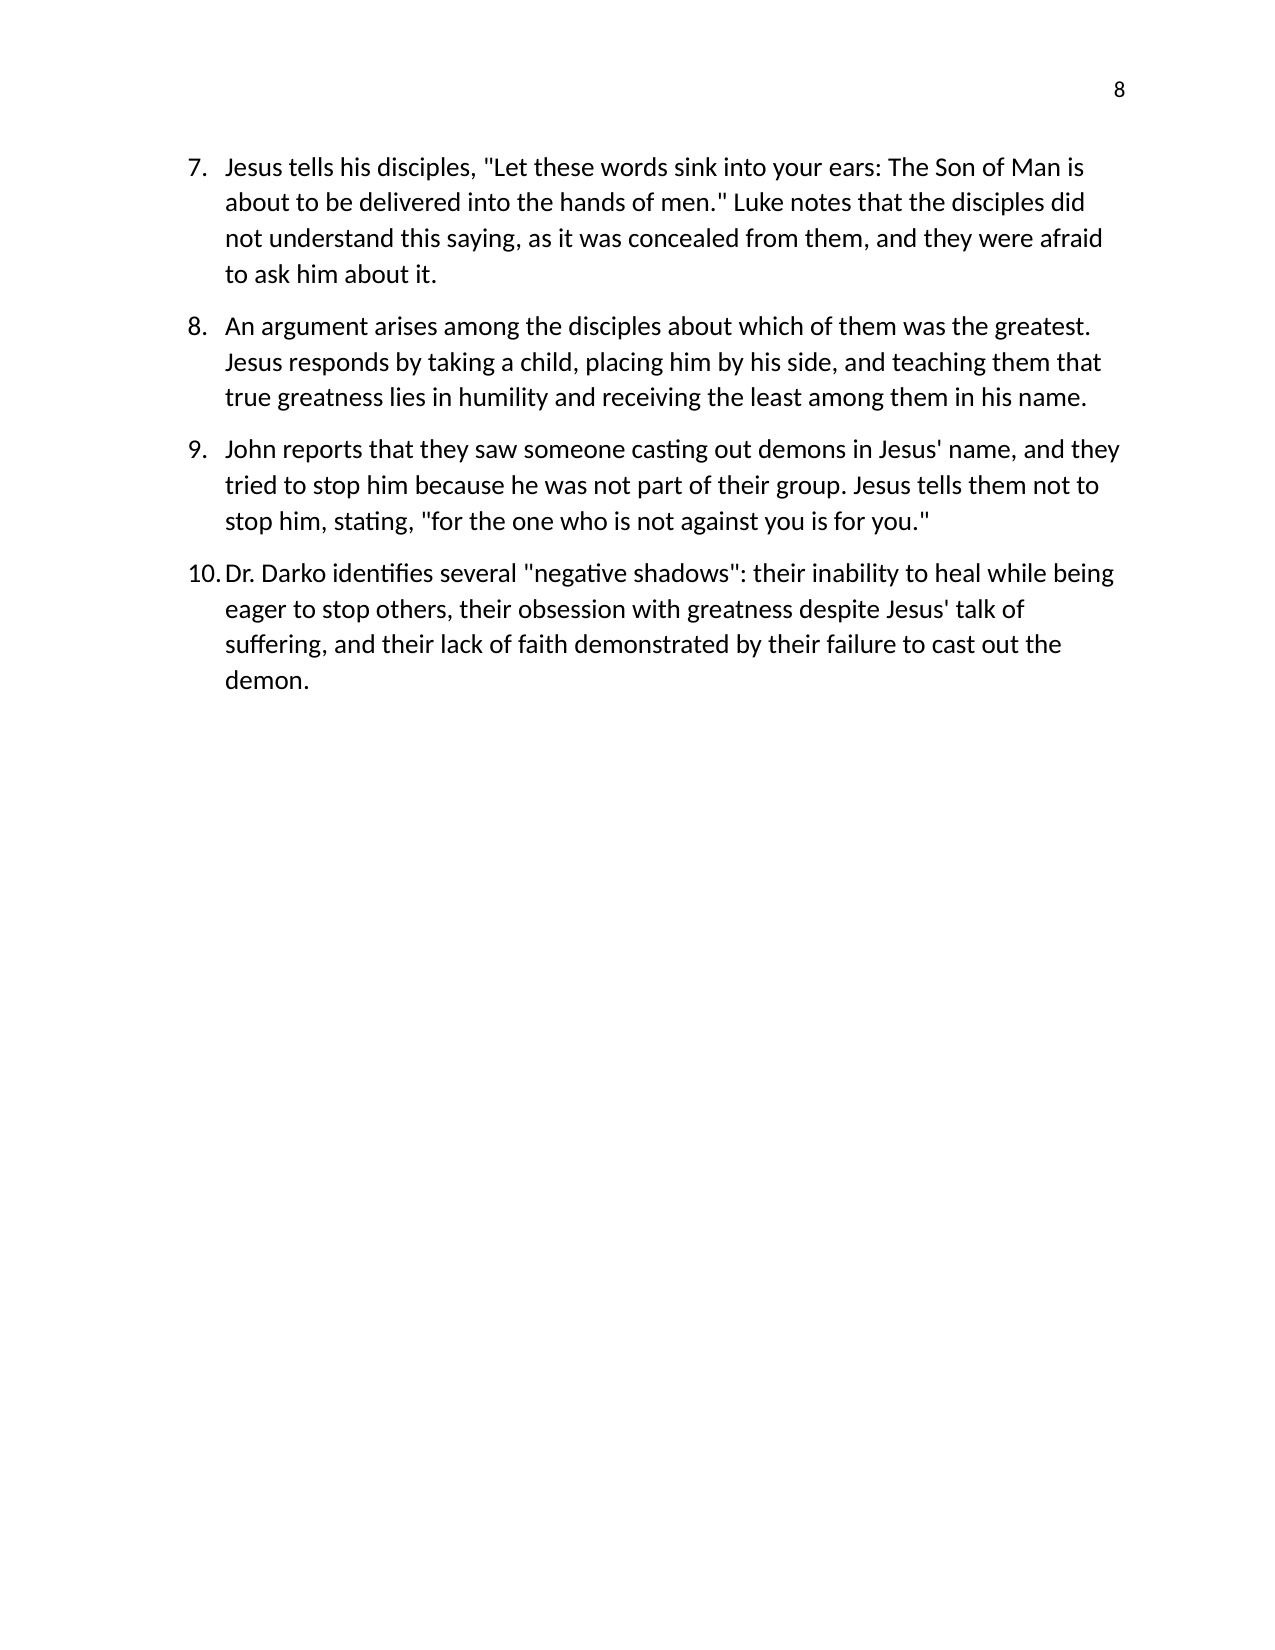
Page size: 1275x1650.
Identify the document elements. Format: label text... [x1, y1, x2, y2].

list Dr. Darko identifies several "negative shadows": their inability to heal while being eager to stop others, their obsession with greatness despite Jesus' talk of suffering, and their lack of faith demonstrated by their failure to cast out the demon. [187, 556, 1125, 696]
list An argument arises among the disciples about which of them was the greatest. Jesus responds by taking a child, placing him by his side, and teaching them that true greatness lies in humility and receiving the least among them in his name. [187, 309, 1125, 413]
list John reports that they saw someone casting out demons in Jesus' name, and they tried to stop him because he was not part of their group. Jesus tells them not to stop him, stating, "for the one who is not against you is for you." [187, 433, 1125, 537]
list Jesus tells his disciples, "Let these words sink into your ears: The Son of Man is about to be delivered into the hands of men." Luke notes that the disciples did not understand this saying, as it was concealed from them, and they were afraid to ask him about it. [187, 150, 1125, 290]
